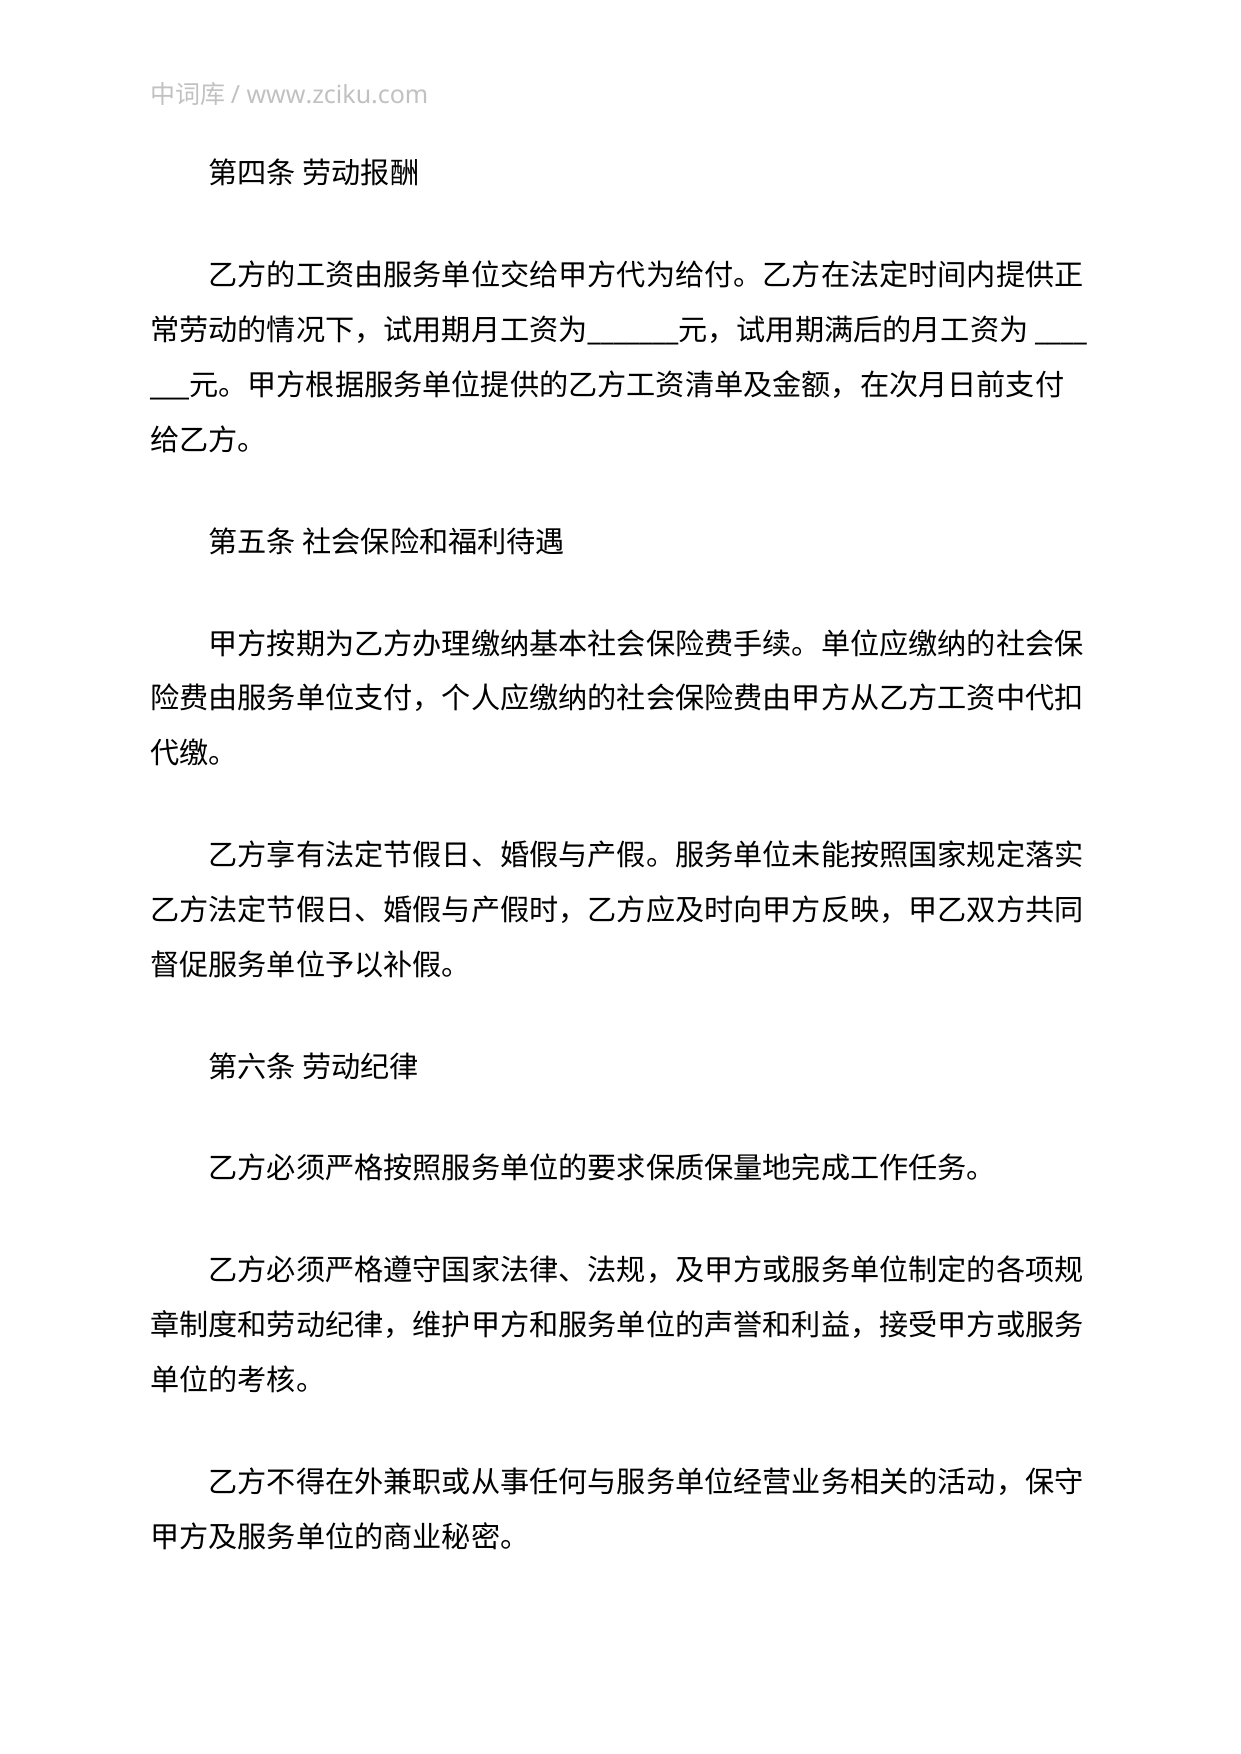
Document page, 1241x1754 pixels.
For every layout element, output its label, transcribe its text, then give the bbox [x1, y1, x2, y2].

text 乙方不得在外兼职或从事任何与服务单位经营业务相关的活动，保守甲方及服务单位的商业秘密。 [150, 1458, 1090, 1556]
text 第五条 社会保险和福利待遇 [150, 518, 1090, 561]
text 第四条 劳动报酬 [150, 150, 1090, 192]
text 乙方必须严格遵守国家法律、法规，及甲方或服务单位制定的各项规章制度和劳动纪律，维护甲方和服务单位的声誉和利益，接受甲方或服务单位的考核。 [150, 1247, 1090, 1399]
text 乙方的工资由服务单位交给甲方代为给付。乙方在法定时间内提供正常劳动的情况下，试用期月工资为_______元，试用期满后的月工资为 _______元。甲方根据服务单位提供的乙方工资清单及金额，在次月日前支付给乙方。 [150, 252, 1090, 459]
text 甲方按期为乙方办理缴纳基本社会保险费手续。单位应缴纳的社会保险费由服务单位支付，个人应缴纳的社会保险费由甲方从乙方工资中代扣代缴。 [150, 620, 1090, 772]
text 乙方享有法定节假日、婚假与产假。服务单位未能按照国家规定落实乙方法定节假日、婚假与产假时，乙方应及时向甲方反映，甲乙双方共同督促服务单位予以补假。 [150, 832, 1090, 984]
text 乙方必须严格按照服务单位的要求保质保量地完成工作任务。 [150, 1145, 1090, 1187]
text 第六条 劳动纪律 [150, 1043, 1090, 1086]
